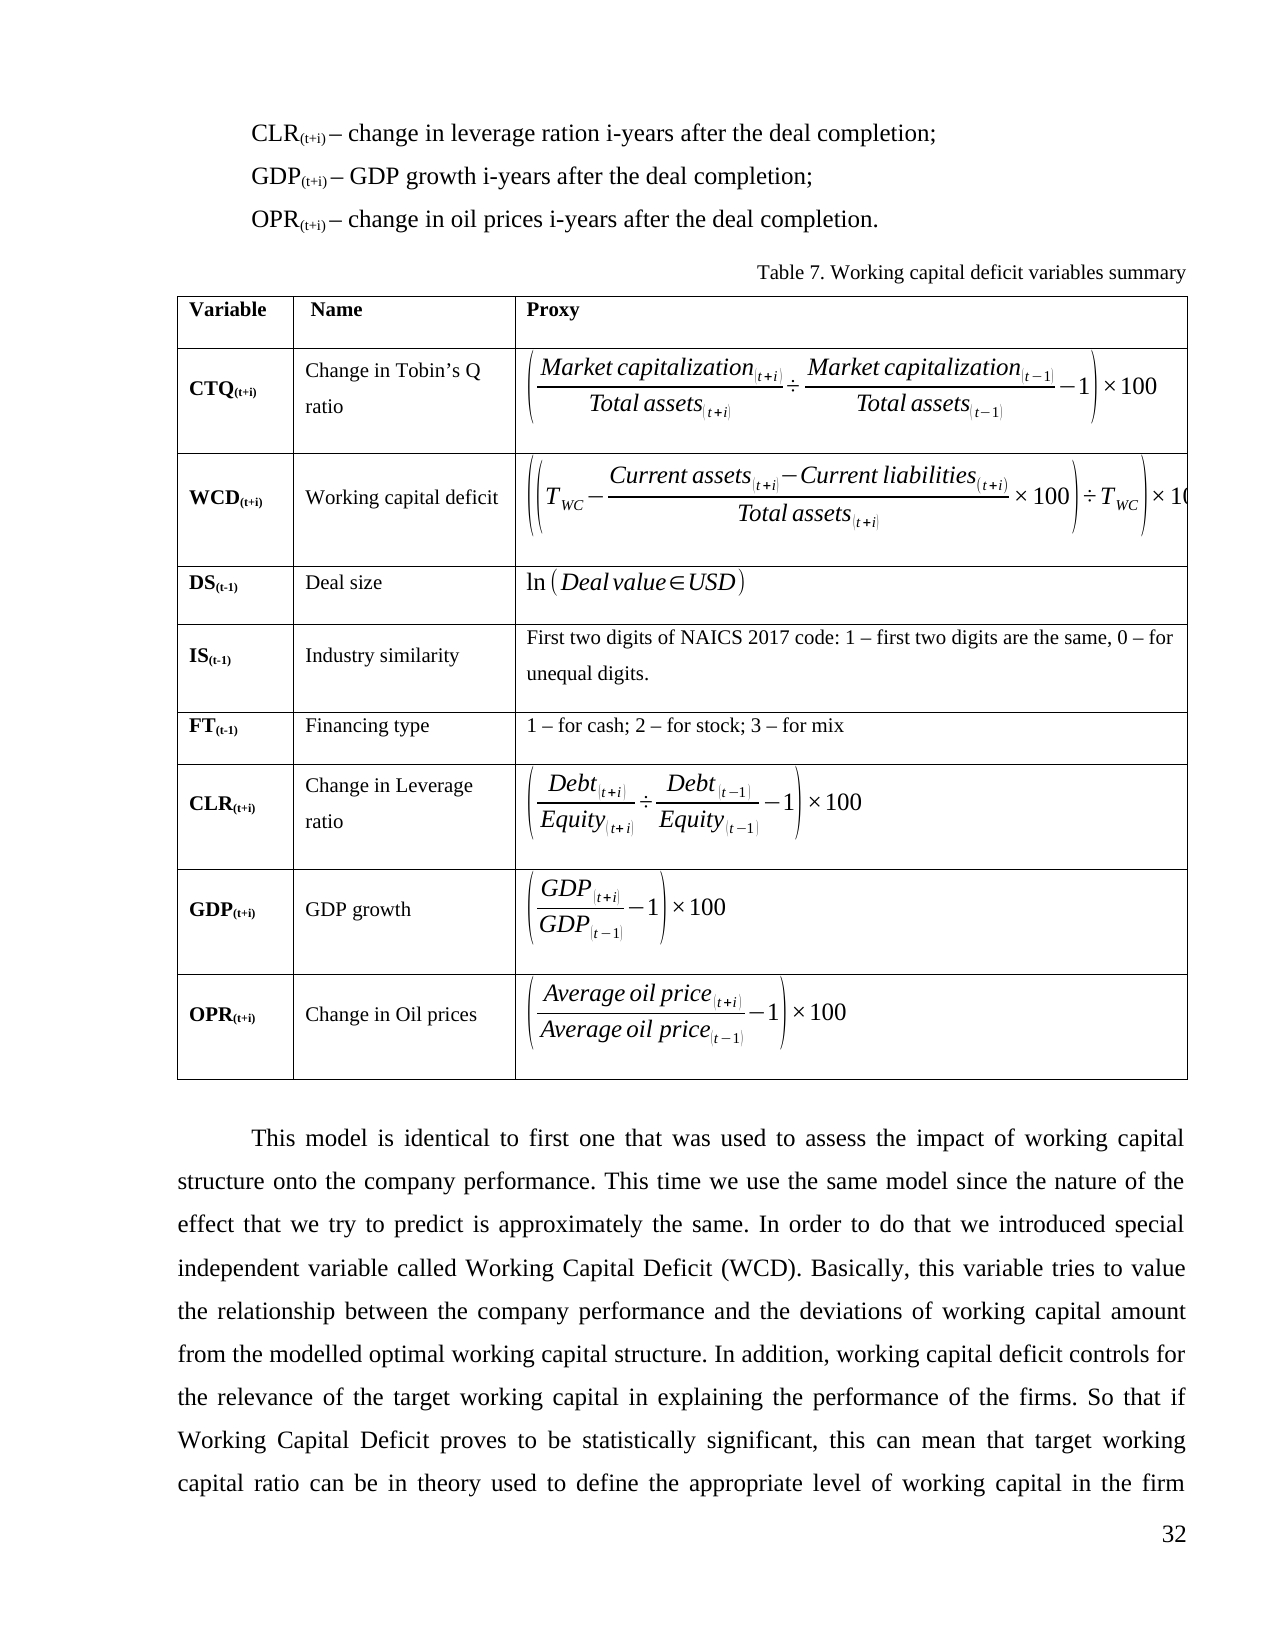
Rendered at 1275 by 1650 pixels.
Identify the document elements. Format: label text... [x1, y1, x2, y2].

text OPR(t+i) – change in oil prices i-years after the deal completion. [177, 204, 1186, 233]
table_cell Change in Leverage ratio [294, 765, 515, 869]
table_cell Financing type [294, 713, 515, 764]
table_cell [516, 454, 1187, 566]
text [177, 1123, 1186, 1497]
table_cell CTQ(t+i) [178, 349, 293, 453]
table_header Proxy [516, 297, 1187, 348]
table_cell GDP(t+i) [178, 870, 293, 974]
table_cell Change in Tobin’s Q ratio [294, 349, 515, 453]
text GDP(t+i) – GDP growth i-years after the deal completion; [177, 161, 1186, 190]
table_cell Change in Oil prices [294, 975, 515, 1079]
table_cell [516, 349, 1187, 453]
table_cell IS(t-1) [178, 625, 293, 712]
table_cell First two digits of NAICS 2017 code: 1 – first two digits are the same, 0 – for unequal digits. [516, 625, 1187, 712]
table_header Name [294, 297, 515, 348]
table_cell GDP growth [294, 870, 515, 974]
table_cell [516, 567, 1187, 624]
text Working capital deficit variables summary [177, 260, 1186, 284]
text CLR(t+i) – change in leverage ration i-years after the deal completion; [177, 118, 1186, 147]
table_cell Deal size [294, 567, 515, 624]
table_cell Working capital deficit [294, 454, 515, 566]
table_cell [516, 765, 1187, 869]
table_cell [516, 870, 1187, 974]
table_cell 1 – for cash; 2 – for stock; 3 – for mix [516, 713, 1187, 764]
table_cell OPR(t+i) [178, 975, 293, 1079]
table_cell DS(t-1) [178, 567, 293, 624]
table_cell FT(t-1) [178, 713, 293, 764]
table_cell Industry similarity [294, 625, 515, 712]
table_cell [516, 975, 1187, 1079]
table_cell WCD(t+i) [178, 454, 293, 566]
table_header Variable [178, 297, 293, 348]
table_cell CLR(t+i) [178, 765, 293, 869]
